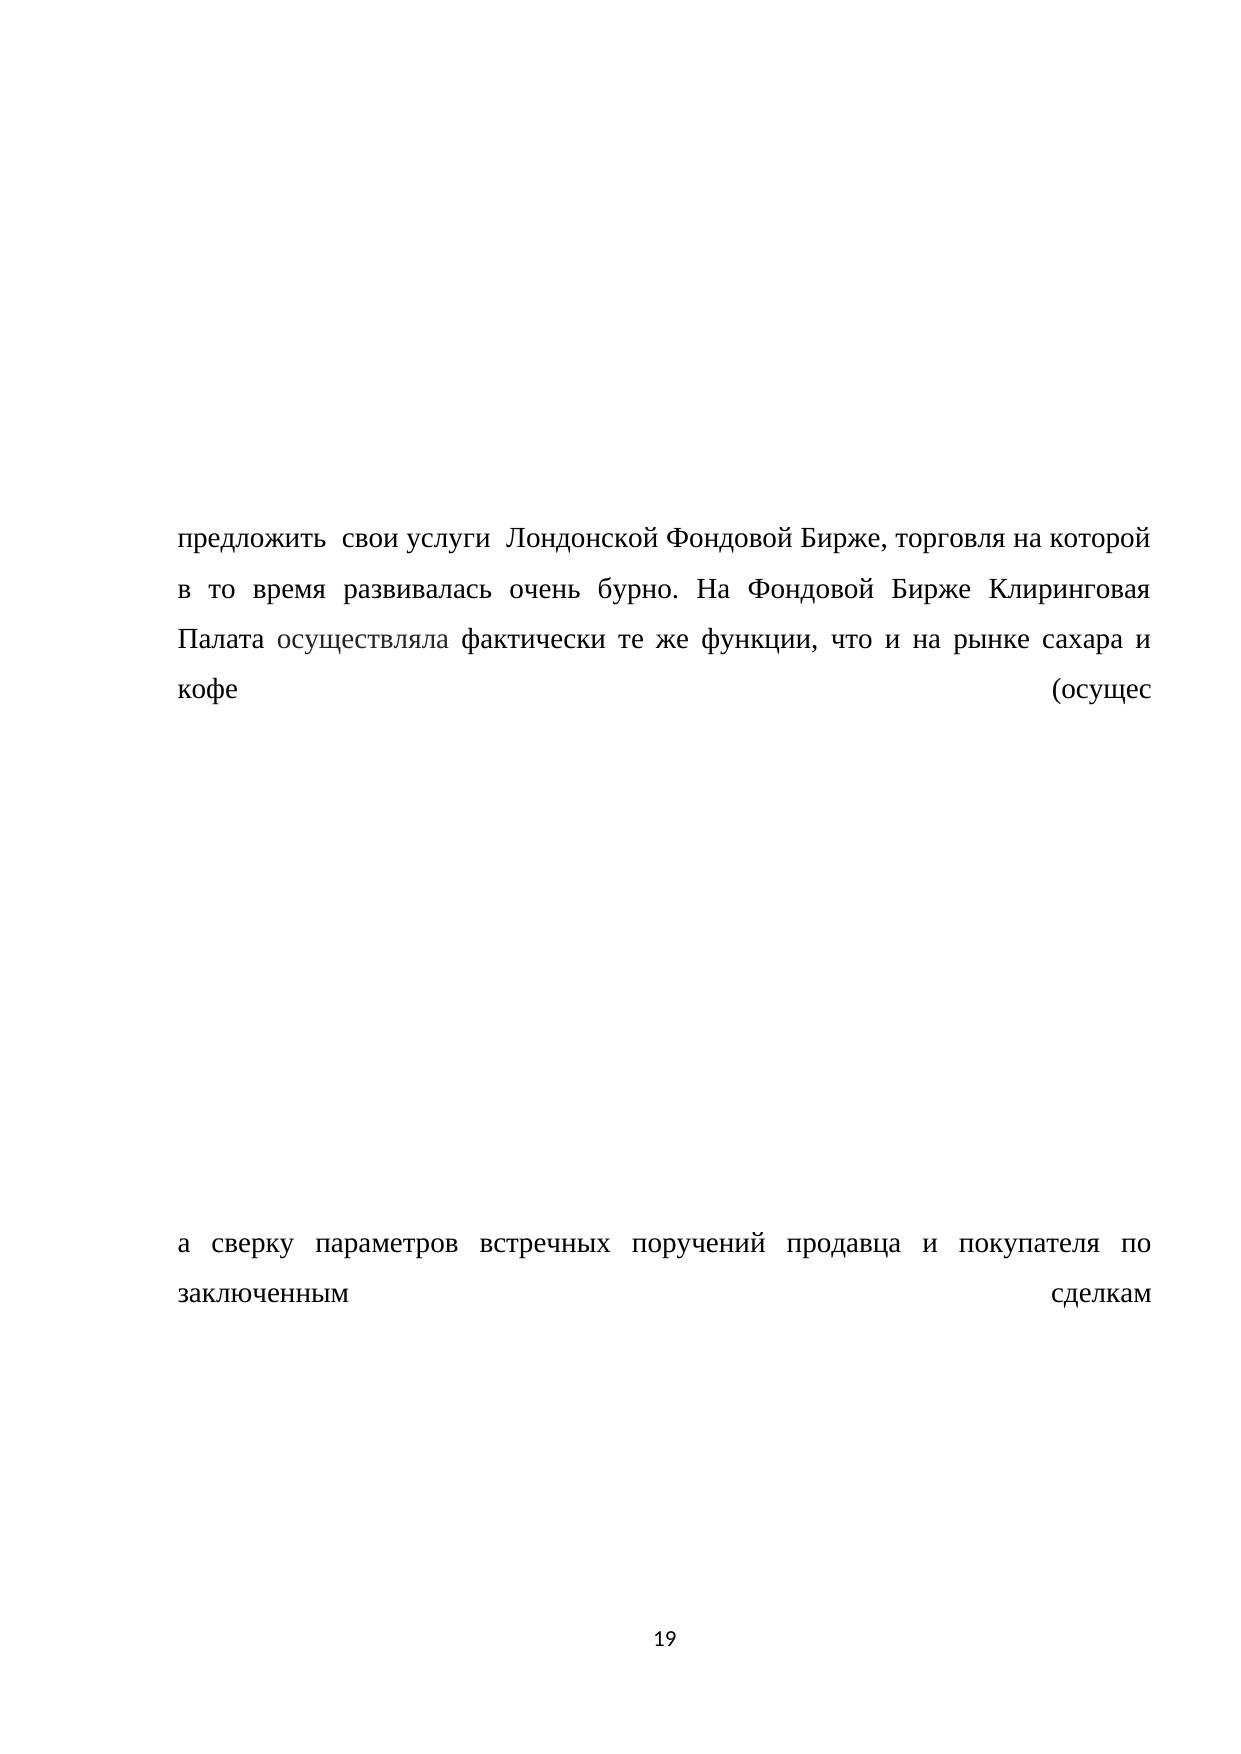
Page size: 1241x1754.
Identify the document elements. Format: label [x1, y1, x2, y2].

text [177, 118, 1152, 1611]
